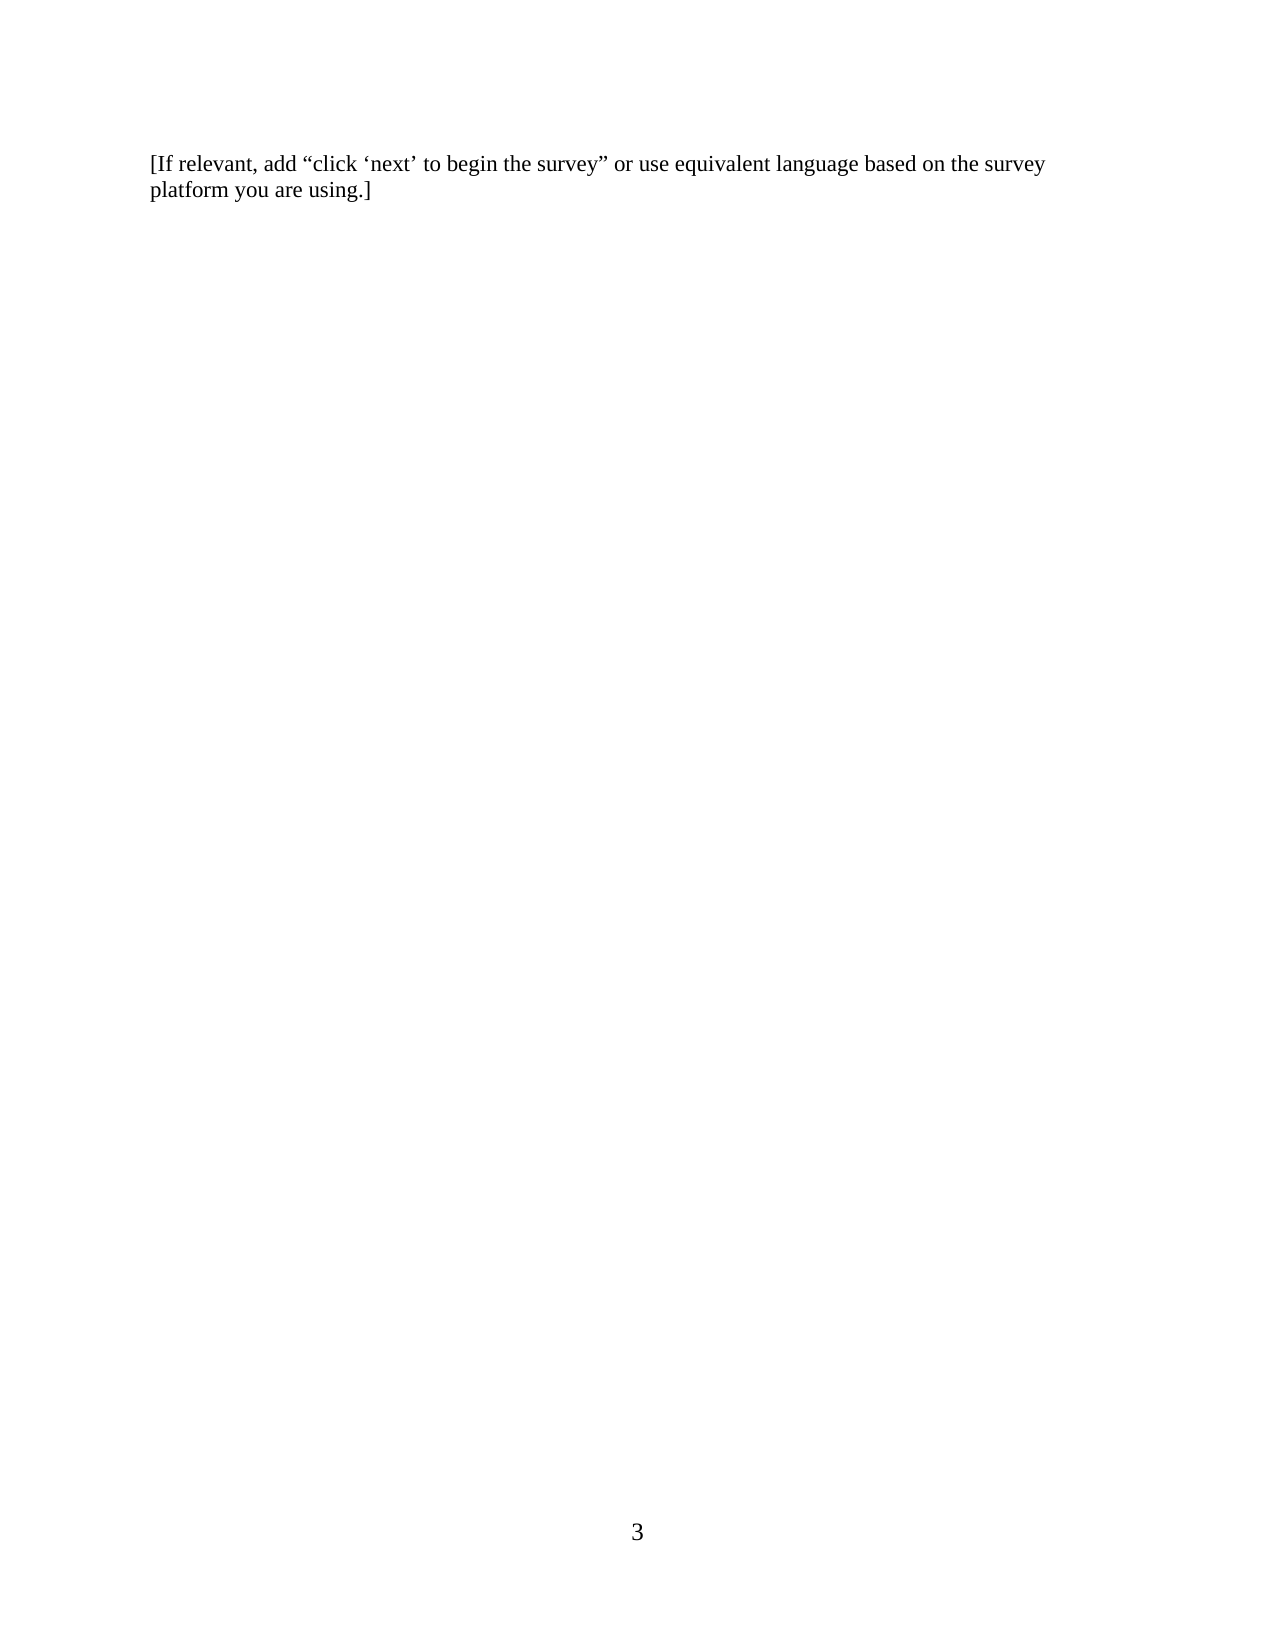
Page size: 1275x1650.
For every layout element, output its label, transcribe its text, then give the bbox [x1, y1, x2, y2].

text [If relevant, add “click ‘next’ to begin the survey” or use equivalent language based on the survey platform you are using.] [150, 150, 1125, 203]
